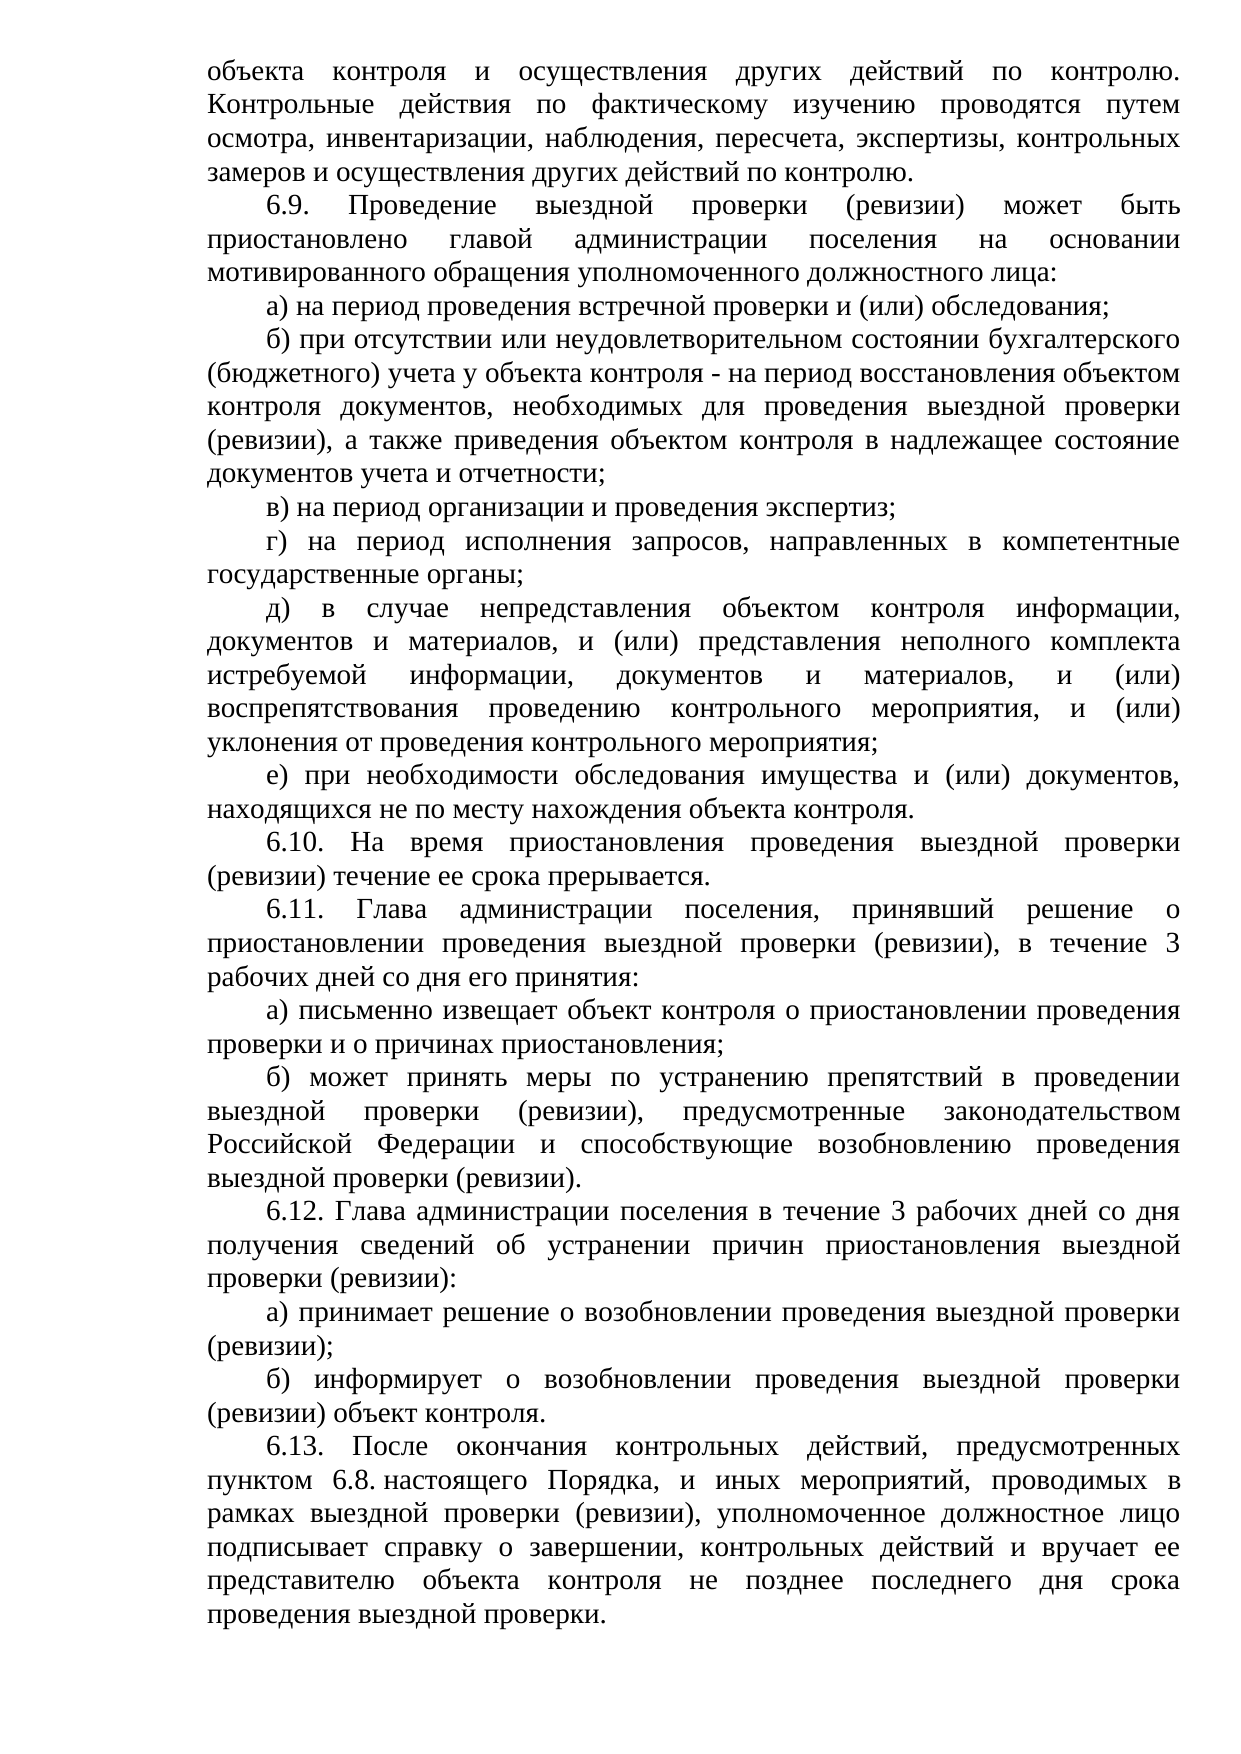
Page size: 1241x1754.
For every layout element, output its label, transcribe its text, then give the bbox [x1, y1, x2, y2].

text а) на период проведения встречной проверки и (или) обследования; [207, 288, 1181, 321]
text в) на период организации и проведения экспертиз; [207, 489, 1181, 523]
text 6.12. Глава администрации поселения в течение 3 рабочих дней со дня получения сведений об устранении причин приостановления выездной проверки (ревизии): [207, 1193, 1181, 1294]
text е) при необходимости обследования имущества и (или) документов, находящихся не по месту нахождения объекта контроля. [207, 757, 1181, 824]
text 6.13. После окончания контрольных действий, предусмотренных пунктом 6.8. настоящего Порядка, и иных мероприятий, проводимых в рамках выездной проверки (ревизии), уполномоченное должностное лицо подписывает справку о завершении, контрольных действий и вручает ее представителю объекта контроля не позднее последнего дня срока проведения выездной проверки. [207, 1428, 1181, 1629]
text а) письменно извещает объект контроля о приостановлении проведения проверки и о причинах приостановления; [207, 992, 1181, 1059]
text 6.9. Проведение выездной проверки (ревизии) может быть приостановлено главой администрации поселения на основании мотивированного обращения уполномоченного должностного лица: [207, 187, 1181, 288]
text г) на период исполнения запросов, направленных в компетентные государственные органы; [207, 523, 1181, 590]
text а) принимает решение о возобновлении проведения выездной проверки (ревизии); [207, 1294, 1181, 1361]
text б) может принять меры по устранению препятствий в проведении выездной проверки (ревизии), предусмотренные законодательством Российской Федерации и способствующие возобновлению проведения выездной проверки (ревизии). [207, 1059, 1181, 1193]
text б) при отсутствии или неудовлетворительном состоянии бухгалтерского (бюджетного) учета у объекта контроля - на период восстановления объектом контроля документов, необходимых для проведения выездной проверки (ревизии), а также приведения объектом контроля в надлежащее состояние документов учета и отчетности; [207, 321, 1181, 489]
text 6.11. Глава администрации поселения, принявший решение о приостановлении проведения выездной проверки (ревизии), в течение 3 рабочих дней со дня его принятия: [207, 892, 1181, 992]
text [207, 53, 1181, 187]
text 6.10. На время приостановления проведения выездной проверки (ревизии) течение ее срока прерывается. [207, 824, 1181, 892]
text д) в случае непредставления объектом контроля информации, документов и материалов, и (или) представления неполного комплекта истребуемой информации, документов и материалов, и (или) воспрепятствования проведению контрольного мероприятия, и (или) уклонения от проведения контрольного мероприятия; [207, 590, 1181, 757]
text б) информирует о возобновлении проведения выездной проверки (ревизии) объект контроля. [207, 1361, 1181, 1428]
